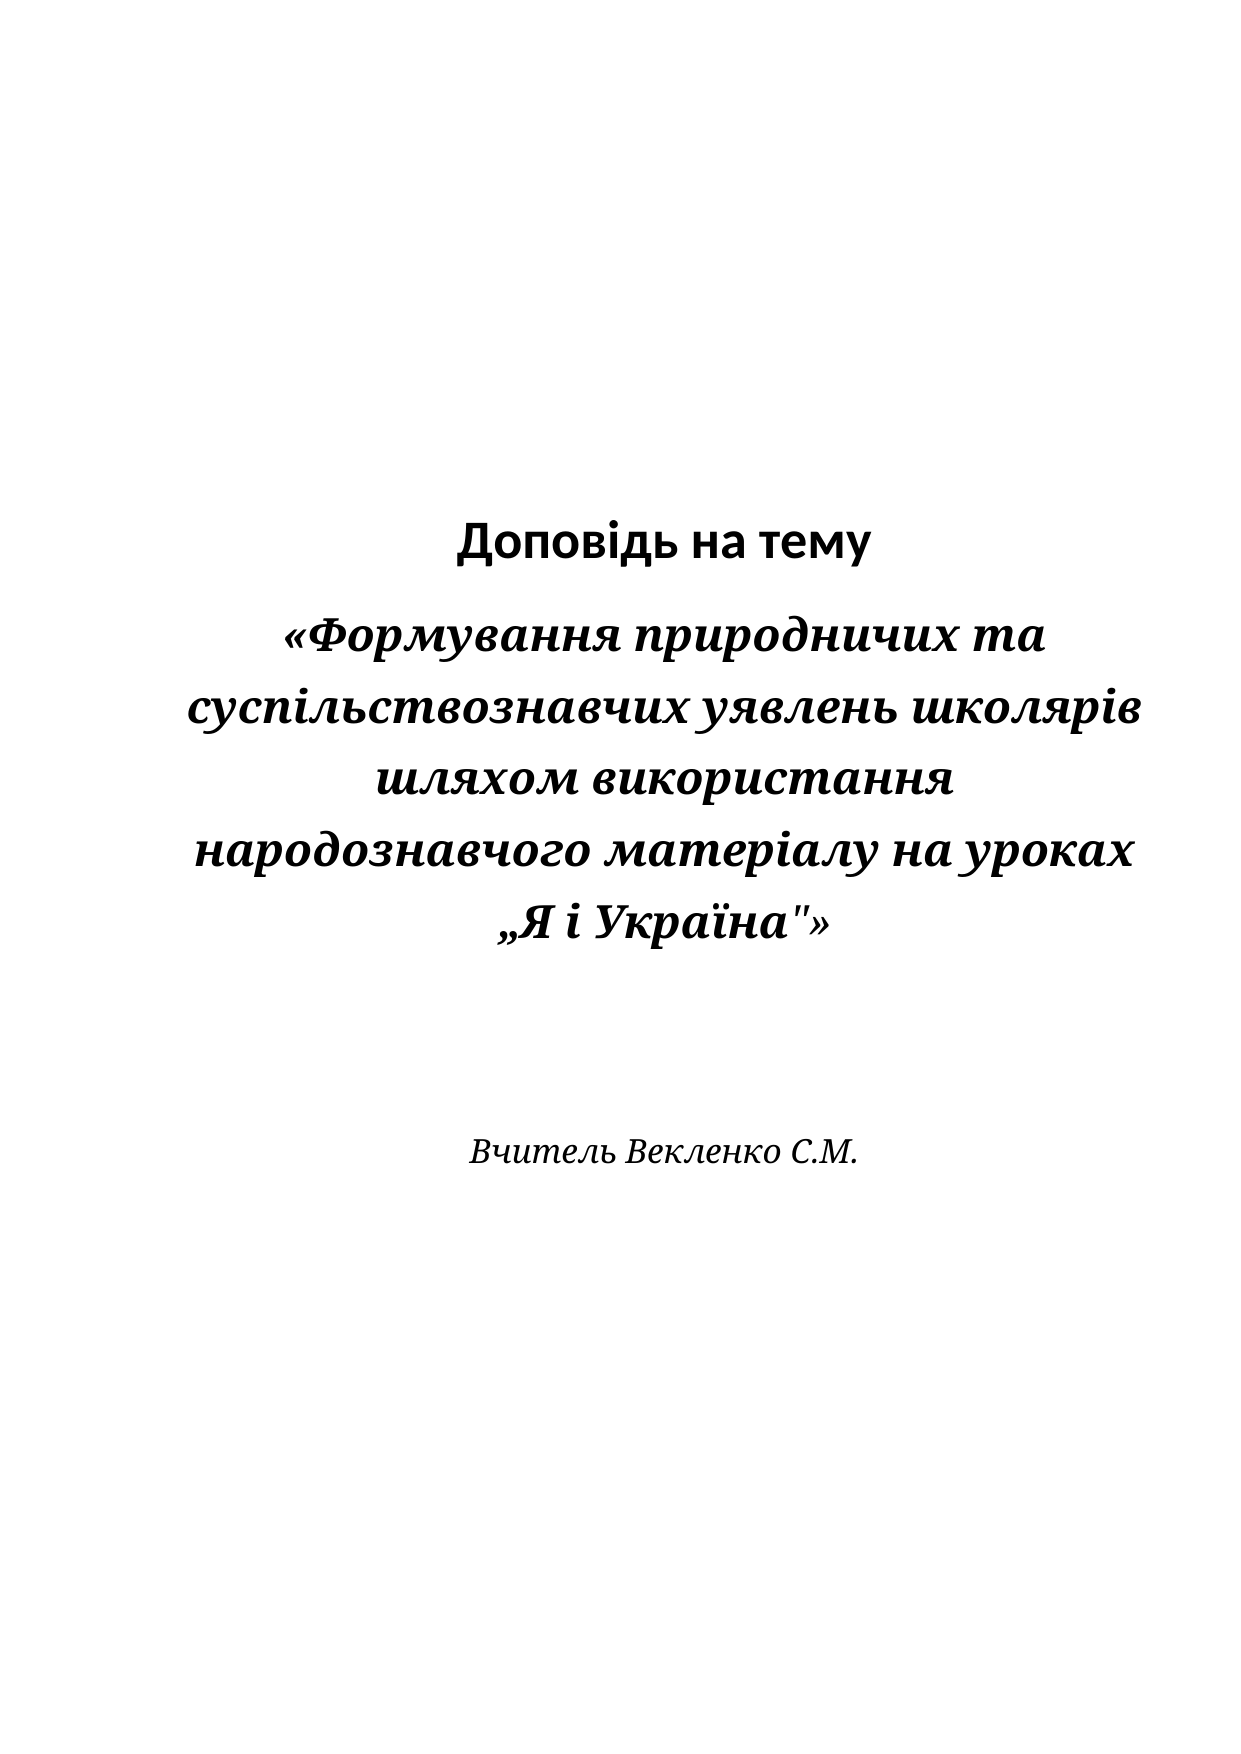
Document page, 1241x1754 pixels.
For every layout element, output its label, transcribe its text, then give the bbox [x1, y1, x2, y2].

text Вчитель Векленко С.М. [177, 1128, 1152, 1173]
text Доповідь на тему [177, 506, 1152, 572]
text «Формування природничих та суспільствознавчих уявлень школярів шляхом використання народознавчого матеріалу на уроках „Я і Україна"» [177, 602, 1152, 952]
